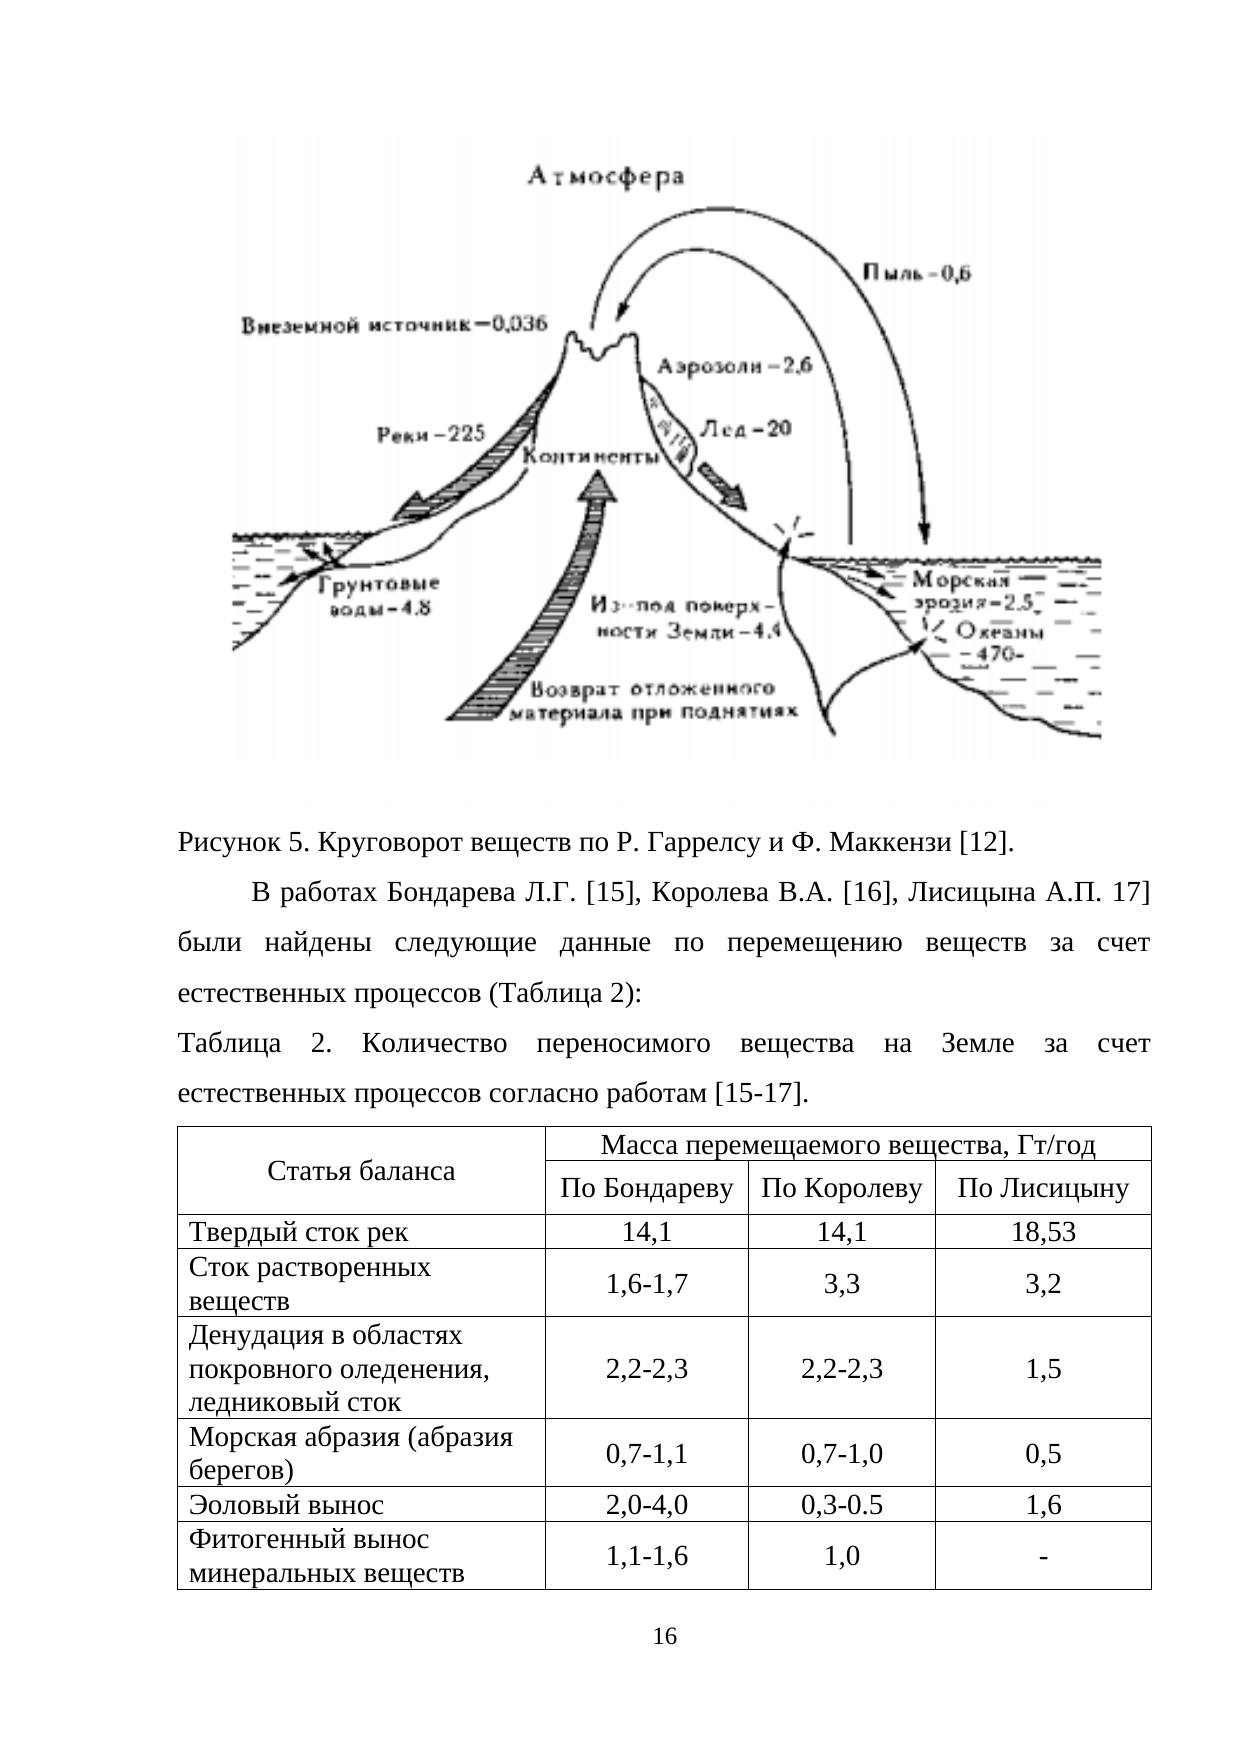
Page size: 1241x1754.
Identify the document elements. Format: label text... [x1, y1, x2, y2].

table_cell 2,2-2,3 [749, 1317, 935, 1418]
table_cell Твердый сток рек [178, 1215, 545, 1248]
table_cell 0,7-1,0 [749, 1419, 935, 1486]
table_header Статья баланса [178, 1127, 545, 1213]
table_cell По Бондареву [546, 1161, 748, 1213]
table_cell Морская абразия (абразия берегов) [178, 1419, 545, 1486]
table_cell Денудация в областях покровного оледенения, ледниковый сток [178, 1317, 545, 1418]
table_cell 14,1 [749, 1215, 935, 1248]
table_cell Фитогенный вынос минеральных веществ [178, 1522, 545, 1589]
text Таблица 2. Количество переносимого вещества на Земле за счет естественных процессов согласно работам [15-17]. [177, 1025, 1152, 1109]
table_cell 0,3-0.5 [749, 1487, 935, 1521]
table_cell Эоловый вынос [178, 1487, 545, 1521]
table_cell 1,6 [936, 1487, 1151, 1521]
table_cell 1,1-1,6 [546, 1522, 748, 1589]
table_cell - [936, 1522, 1151, 1589]
table_cell 0,5 [936, 1419, 1151, 1486]
table_cell 1,0 [749, 1522, 935, 1589]
table_header Масса перемещаемого вещества, Гт/год [546, 1127, 1151, 1160]
table_cell 2,0-4,0 [546, 1487, 748, 1521]
text В работах Бондарева Л.Г. [15], Королева В.А. [16], Лисицына А.П. 17] были найдены следующие данные по перемещению веществ за счет естественных процессов (Таблица 2): [177, 874, 1152, 1008]
table_cell 0,7-1,1 [546, 1419, 748, 1486]
table_cell 3,2 [936, 1249, 1151, 1316]
table_cell 1,6-1,7 [546, 1249, 748, 1316]
table_cell 1,5 [936, 1317, 1151, 1418]
table_cell 18,53 [936, 1215, 1151, 1248]
table_cell По Лисицыну [936, 1161, 1151, 1213]
picture [219, 132, 1110, 810]
table_cell 14,1 [546, 1215, 748, 1248]
table_cell 2,2-2,3 [546, 1317, 748, 1418]
table_cell 3,3 [749, 1249, 935, 1316]
text Рисунок 5. Круговорот веществ по Р. Гаррелсу и Ф. Маккензи [12]. [177, 824, 1152, 857]
table_cell Сток растворенных веществ [178, 1249, 545, 1316]
table_cell По Королеву [749, 1161, 935, 1213]
